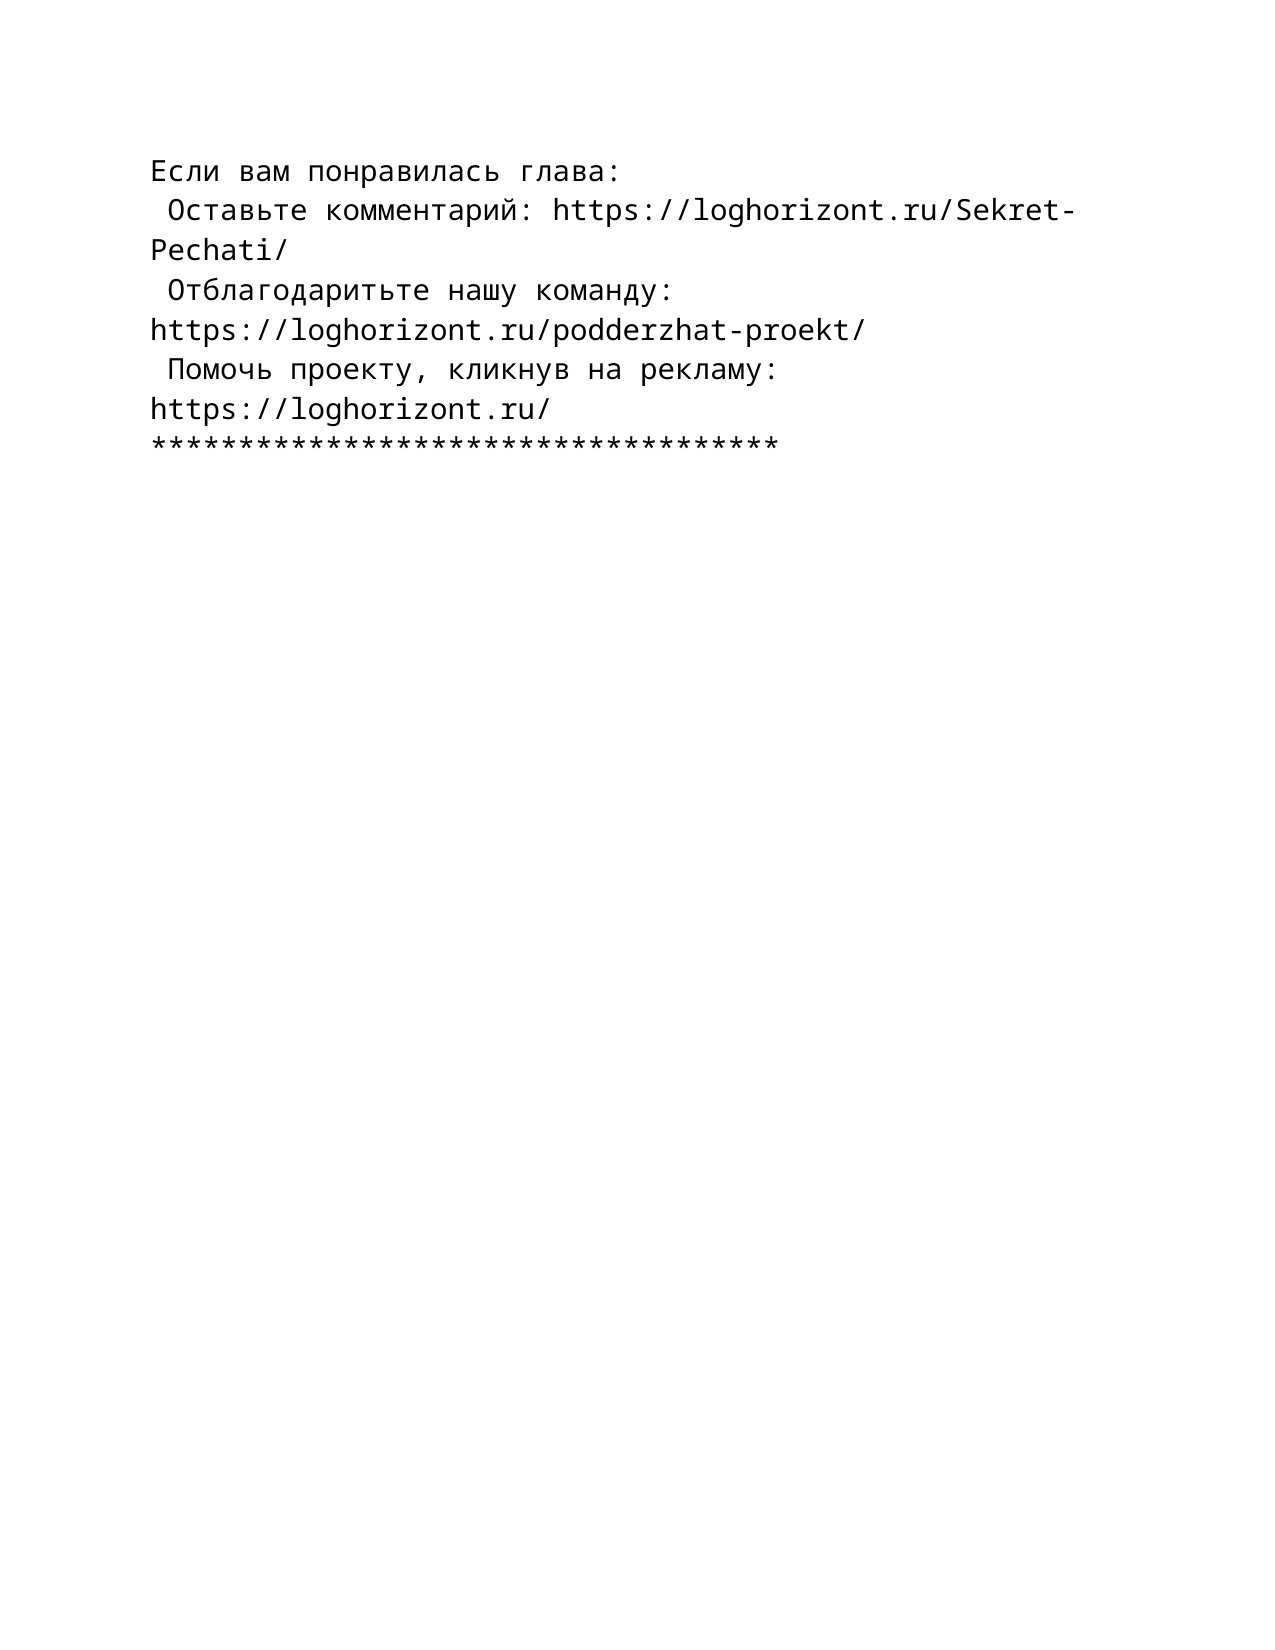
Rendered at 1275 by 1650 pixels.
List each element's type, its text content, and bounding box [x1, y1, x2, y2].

text Помочь проекту, кликнув на рекламу: https://loghorizont.ru/ [150, 348, 1125, 428]
text Отблагодаритьте нашу команду: https://loghorizont.ru/podderzhat-proekt/ [150, 269, 1125, 348]
text ************************************ [150, 428, 1125, 467]
text Оставьте комментарий: https://loghorizont.ru/Sekret-Pechati/ [150, 190, 1125, 269]
text Если вам понравилась глава: [150, 150, 1125, 190]
